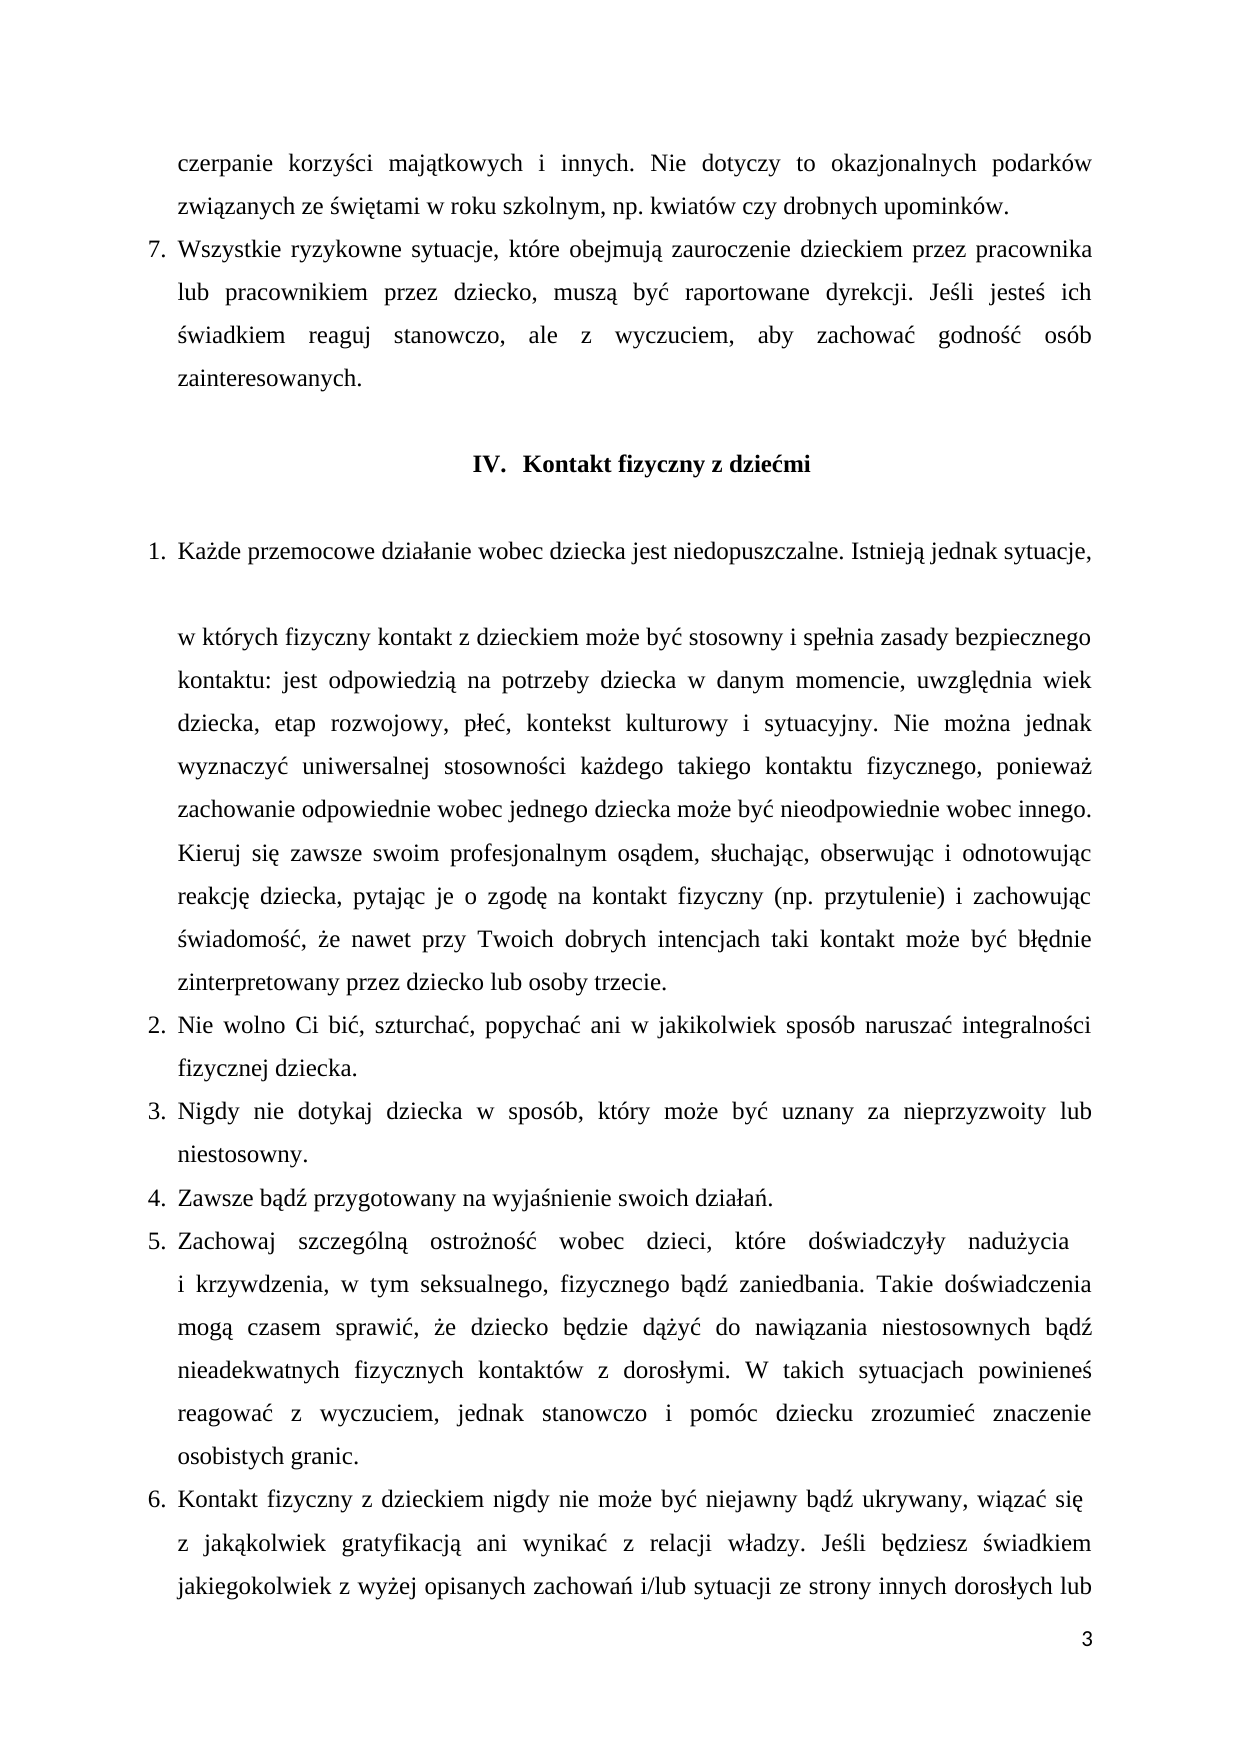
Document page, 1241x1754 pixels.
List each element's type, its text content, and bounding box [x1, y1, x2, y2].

list Zawsze bądź przygotowany na wyjaśnienie swoich działań. [148, 1183, 1093, 1211]
list Zachowaj szczególną ostrożność wobec dzieci, które doświadczyły nadużycia i krzywdzenia, w tym seksualnego, fizycznego bądź zaniedbania. Takie doświadczenia mogą czasem sprawić, że dziecko będzie dążyć do nawiązania niestosownych bądź nieadekwatnych fizycznych kontaktów z dorosłymi. W takich sytuacjach powinieneś reagować z wyczuciem, jednak stanowczo i pomóc dziecku zrozumieć znaczenie osobistych granic. [148, 1226, 1093, 1470]
list Nie wolno Ci bić, szturchać, popychać ani w jakikolwiek sposób naruszać integralności fizycznej dziecka. [148, 1010, 1093, 1082]
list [148, 1484, 1093, 1599]
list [148, 148, 1093, 219]
list Wszystkie ryzykowne sytuacje, które obejmują zauroczenie dzieckiem przez pracownika lub pracownikiem przez dziecko, muszą być raportowane dyrekcji. Jeśli jesteś ich świadkiem reaguj stanowczo, ale z wyczuciem, aby zachować godność osób zainteresowanych. [148, 234, 1093, 392]
list Każde przemocowe działanie wobec dziecka jest niedopuszczalne. Istnieją jednak sytuacje, w których fizyczny kontakt z dzieckiem może być stosowny i spełnia zasady bezpiecznego kontaktu: jest odpowiedzią na potrzeby dziecka w danym momencie, uwzględnia wiek dziecka, etap rozwojowy, płeć, kontekst kulturowy i sytuacyjny. Nie można jednak wyznaczyć uniwersalnej stosowności każdego takiego kontaktu fizycznego, ponieważ zachowanie odpowiednie wobec jednego dziecka może być nieodpowiednie wobec innego. Kieruj się zawsze swoim profesjonalnym osądem, słuchając, obserwując i odnotowując reakcję dziecka, pytając je o zgodę na kontakt fizyczny (np. przytulenie) i zachowując świadomość, że nawet przy Twoich dobrych intencjach taki kontakt może być błędnie zinterpretowany przez dziecko lub osoby trzecie. [148, 536, 1093, 996]
list Kontakt fizyczny z dziećmi [472, 449, 1093, 478]
list Nigdy nie dotykaj dziecka w sposób, który może być uznany za nieprzyzwoity lub niestosowny. [148, 1096, 1093, 1168]
